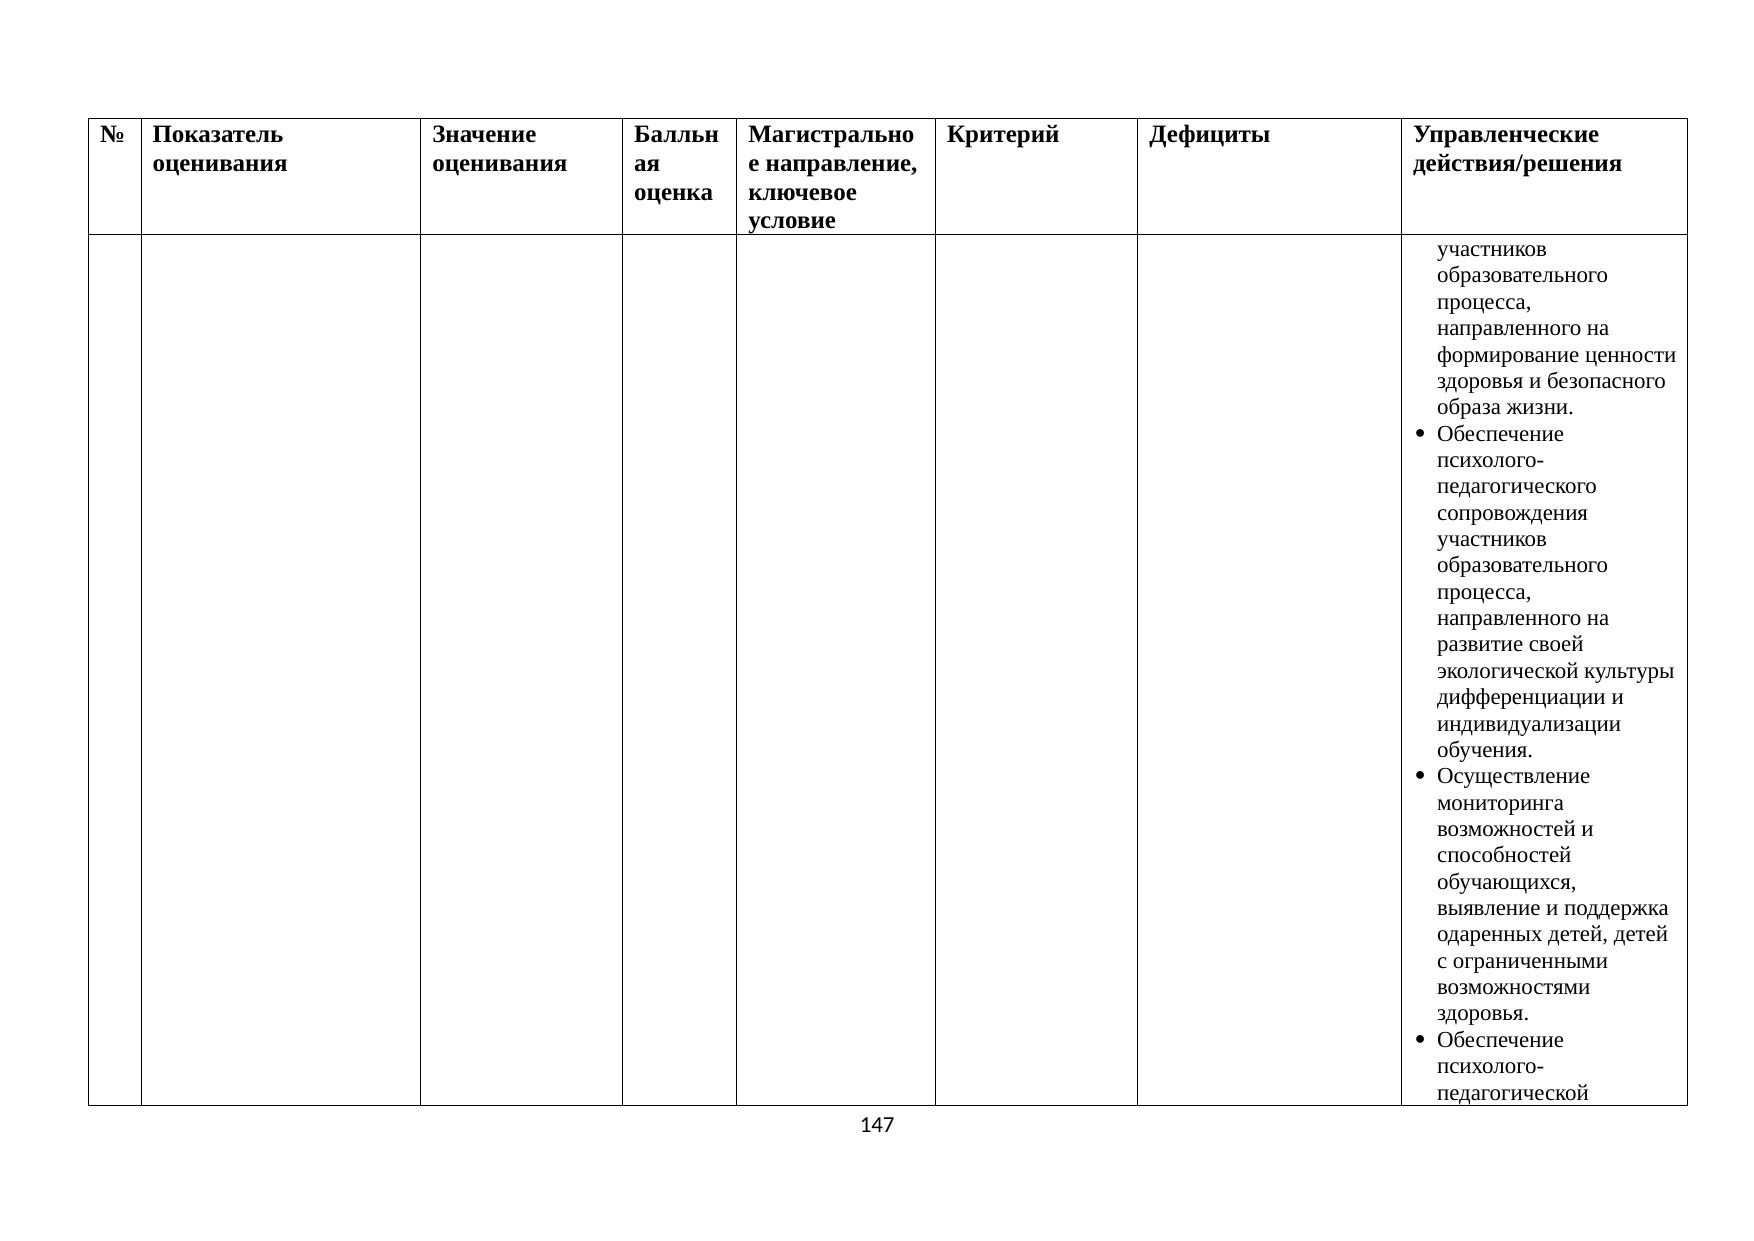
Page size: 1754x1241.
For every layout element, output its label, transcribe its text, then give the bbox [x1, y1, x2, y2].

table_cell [1402, 235, 1687, 1105]
table_header Управленческие действия/решения [1402, 119, 1687, 234]
table_header Дефициты [1138, 119, 1401, 234]
table_header Критерий [936, 119, 1137, 234]
table_header Балльная оценка [623, 119, 736, 234]
table_header № [89, 119, 141, 234]
table_header Показатель оценивания [142, 119, 420, 234]
table_header Магистральное направление, ключевое условие [737, 119, 935, 234]
table_header Значение оценивания [421, 119, 622, 234]
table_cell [1138, 235, 1401, 1105]
